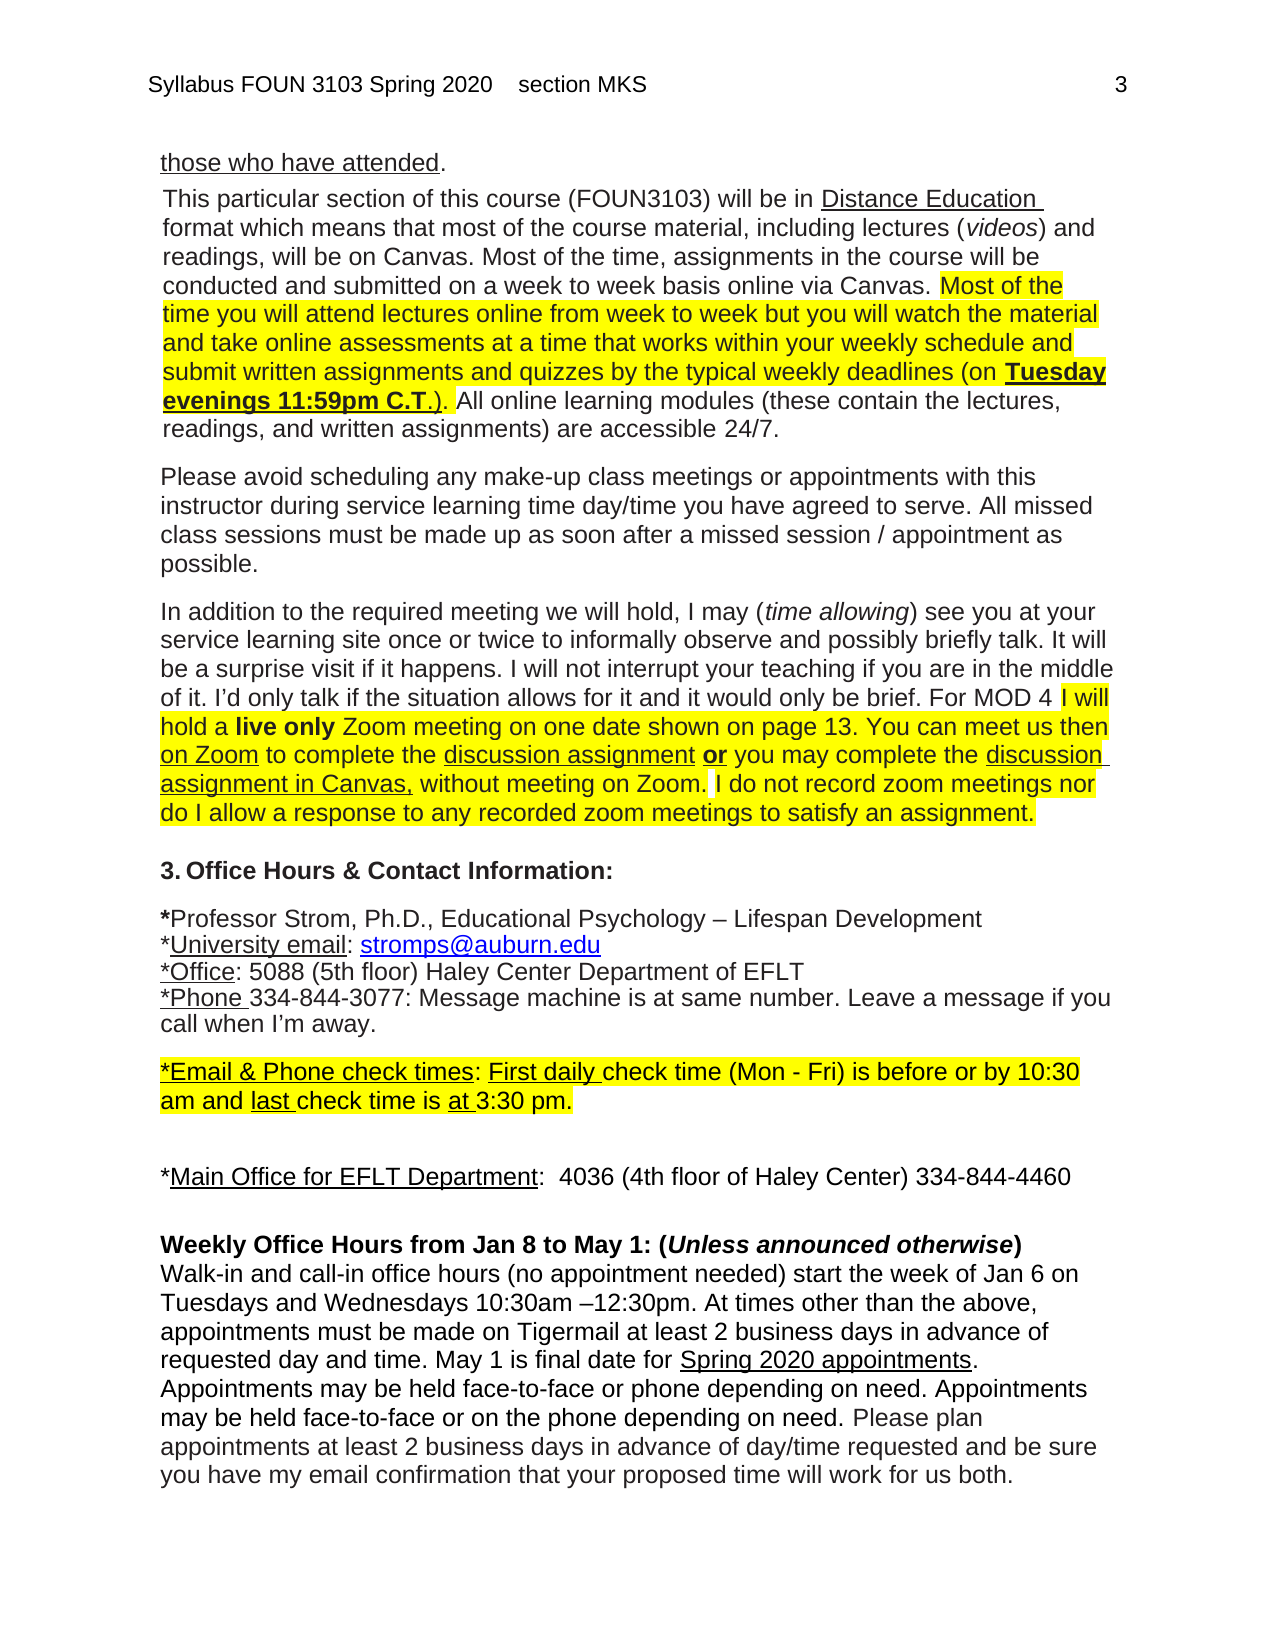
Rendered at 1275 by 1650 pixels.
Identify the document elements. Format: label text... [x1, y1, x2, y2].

text *Phone 334-844-3077: Message machine is at same number. Leave a message if you call when I’m away. [160, 985, 1127, 1038]
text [160, 148, 1101, 176]
text Please avoid scheduling any make-up class meetings or appointments with this instructor during service learning time day/time you have agreed to serve. All missed class sessions must be made up as soon after a missed session / appointment as possible. [160, 462, 1114, 577]
text *Main Office for EFLT Department: 4036 (4th floor of Haley Center) 334-844-4460 [160, 1162, 1127, 1191]
text *Professor Strom, Ph.D., Educational Psychology – Lifespan Development [160, 904, 1127, 933]
subtitle Office Hours & Contact Information: [160, 856, 1127, 885]
text Weekly Office Hours from Jan 8 to May 1: (Unless announced otherwise) [160, 1230, 1127, 1259]
text In addition to the required meeting we will hold, I may (time allowing) see you at your service learning site once or twice to informally observe and possibly briefly talk. It will be a surprise visit if it happens. I will not interrupt your teaching if you are in the middle of it. I’d only talk if the situation allows for it and it would only be brief. For MOD 4 I will hold a live only Zoom meeting on one date shown on page 13. You can meet us then on Zoom to complete the discussion assignment or you may complete the discussion assignment in Canvas, without meeting on Zoom. I do not record zoom meetings nor do I allow a response to any recorded zoom meetings to satisfy an assignment. [160, 596, 1115, 826]
text *Email & Phone check times: First daily check time (Mon - Fri) is before or by 10:30 am and last check time is at 3:30 pm. [573, 1057, 1087, 1114]
text This particular section of this course (FOUN3103) will be in Distance Education format which means that most of the course material, including lectures (videos) and readings, will be on Canvas. Most of the time, assignments in the course will be conducted and submitted on a week to week basis online via Canvas. Most of the time you will attend lectures online from week to week but you will watch the material and take online assessments at a time that works within your weekly schedule and submit written assignments and quizzes by the typical weekly deadlines (on Tuesday evenings 11:59pm C.T.). All online learning modules (these contain the lectures, readings, and written assignments) are accessible 24/7. [162, 184, 1111, 443]
text *University email: stromps@auburn.edu [160, 933, 1127, 959]
text Walk-in and call-in office hours (no appointment needed) start the week of Jan 6 on Tuesdays and Wednesdays 10:30am –12:30pm. At times other than the above, appointments must be made on Tigermail at least 2 business days in advance of requested day and time. May 1 is final date for Spring 2020 appointments. Appointments may be held face-to-face or phone depending on need. Appointments may be held face-to-face or on the phone depending on need. Please plan appointments at least 2 business days in advance of day/time requested and be sure you have my email confirmation that your proposed time will work for us both. [160, 1259, 1114, 1489]
text *Office: 5088 (5th floor) Haley Center Department of EFLT [160, 959, 1127, 985]
